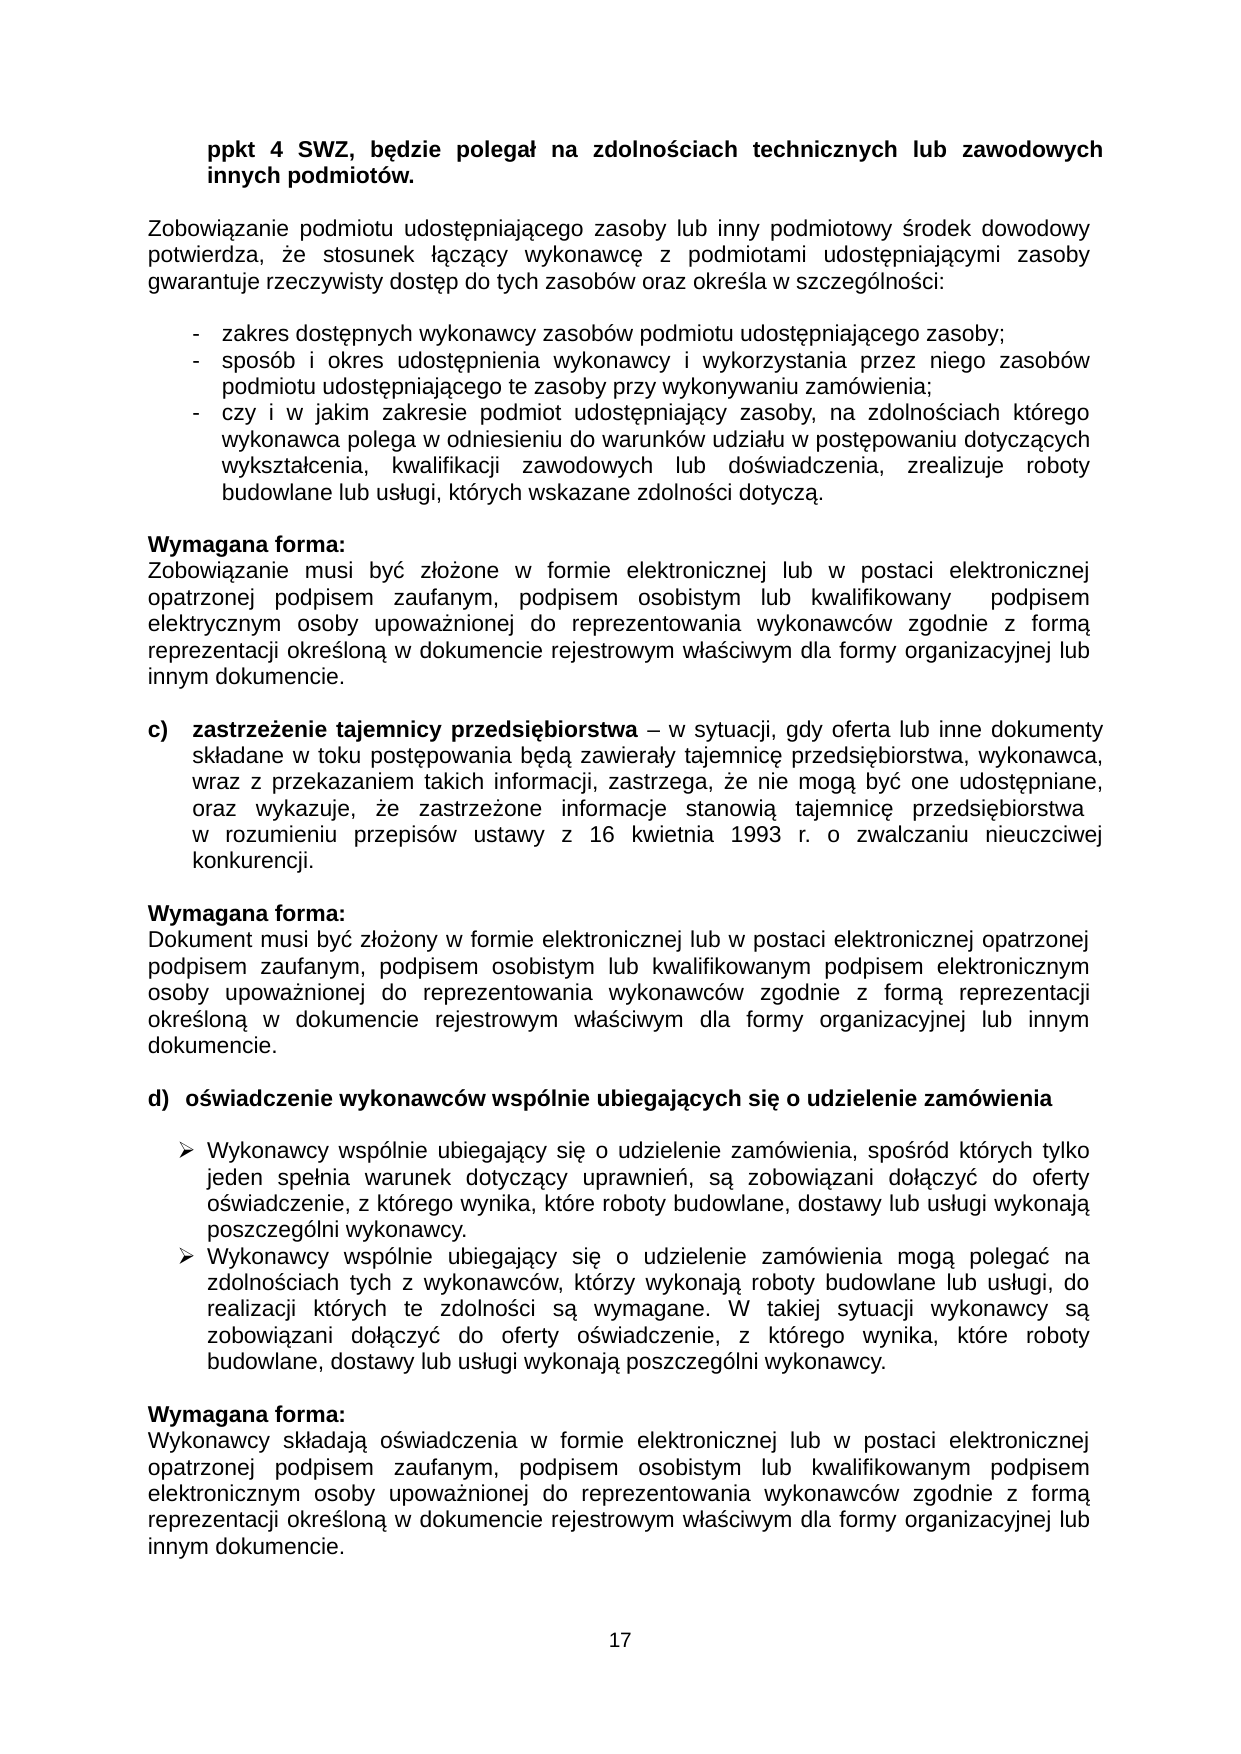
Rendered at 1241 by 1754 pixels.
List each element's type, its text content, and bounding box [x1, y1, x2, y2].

text Dokument musi być złożony w formie elektronicznej lub w postaci elektronicznej opatrzonej podpisem zaufanym, podpisem osobistym lub kwalifikowanym podpisem elektronicznym osoby upoważnionej do reprezentowania wykonawców zgodnie z formą reprezentacji określoną w dokumencie rejestrowym właściwym dla formy organizacyjnej lub innym dokumencie. [148, 926, 1090, 1058]
list Wykonawcy wspólnie ubiegający się o udzielenie zamówienia mogą polegać na zdolnościach tych z wykonawców, którzy wykonają roboty budowlane lub usługi, do realizacji których te zdolności są wymagane. W takiej sytuacji wykonawcy są zobowiązani dołączyć do oferty oświadczenie, z którego wynika, które roboty budowlane, dostawy lub usługi wykonają poszczególni wykonawcy. [177, 1243, 1090, 1374]
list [148, 136, 1104, 188]
text Wymagana forma: [148, 531, 1090, 557]
text Wymagana forma: [148, 1401, 1090, 1427]
text Wymagana forma: [148, 900, 1090, 926]
text Zobowiązanie podmiotu udostępniającego zasoby lub inny podmiotowy środek dowodowy potwierdza, że stosunek łączący wykonawcę z podmiotami udostępniającymi zasoby gwarantuje rzeczywisty dostęp do tych zasobów oraz określa w szczególności: [148, 215, 1090, 294]
list oświadczenie wykonawców wspólnie ubiegających się o udzielenie zamówienia [148, 1084, 1104, 1111]
text Zobowiązanie musi być złożone w formie elektronicznej lub w postaci elektronicznej opatrzonej podpisem zaufanym, podpisem osobistym lub kwalifikowany podpisem elektrycznym osoby upoważnionej do reprezentowania wykonawców zgodnie z formą reprezentacji określoną w dokumencie rejestrowym właściwym dla formy organizacyjnej lub innym dokumencie. [148, 557, 1090, 689]
list Wykonawcy wspólnie ubiegający się o udzielenie zamówienia, spośród których tylko jeden spełnia warunek dotyczący uprawnień, są zobowiązani dołączyć do oferty oświadczenie, z którego wynika, które roboty budowlane, dostawy lub usługi wykonają poszczególni wykonawcy. [177, 1137, 1090, 1243]
list sposób i okres udostępnienia wykonawcy i wykorzystania przez niego zasobów podmiotu udostępniającego te zasoby przy wykonywaniu zamówienia; [192, 347, 1090, 399]
list zastrzeżenie tajemnicy przedsiębiorstwa – w sytuacji, gdy oferta lub inne dokumenty składane w toku postępowania będą zawierały tajemnicę przedsiębiorstwa, wykonawca, wraz z przekazaniem takich informacji, zastrzega, że nie mogą być one udostępniane, oraz wykazuje, że zastrzeżone informacje stanowią tajemnicę przedsiębiorstwa w rozumieniu przepisów ustawy z 16 kwietnia 1993 r. o zwalczaniu nieuczciwej konkurencji. [148, 716, 1104, 874]
list czy i w jakim zakresie podmiot udostępniający zasoby, na zdolnościach którego wykonawca polega w odniesieniu do warunków udziału w postępowaniu dotyczących wykształcenia, kwalifikacji zawodowych lub doświadczenia, zrealizuje roboty budowlane lub usługi, których wskazane zdolności dotyczą. [192, 399, 1090, 505]
list zakres dostępnych wykonawcy zasobów podmiotu udostępniającego zasoby; [192, 320, 1090, 347]
text Wykonawcy składają oświadczenia w formie elektronicznej lub w postaci elektronicznej opatrzonej podpisem zaufanym, podpisem osobistym lub kwalifikowanym podpisem elektronicznym osoby upoważnionej do reprezentowania wykonawców zgodnie z formą reprezentacji określoną w dokumencie rejestrowym właściwym dla formy organizacyjnej lub innym dokumencie. [148, 1427, 1090, 1559]
